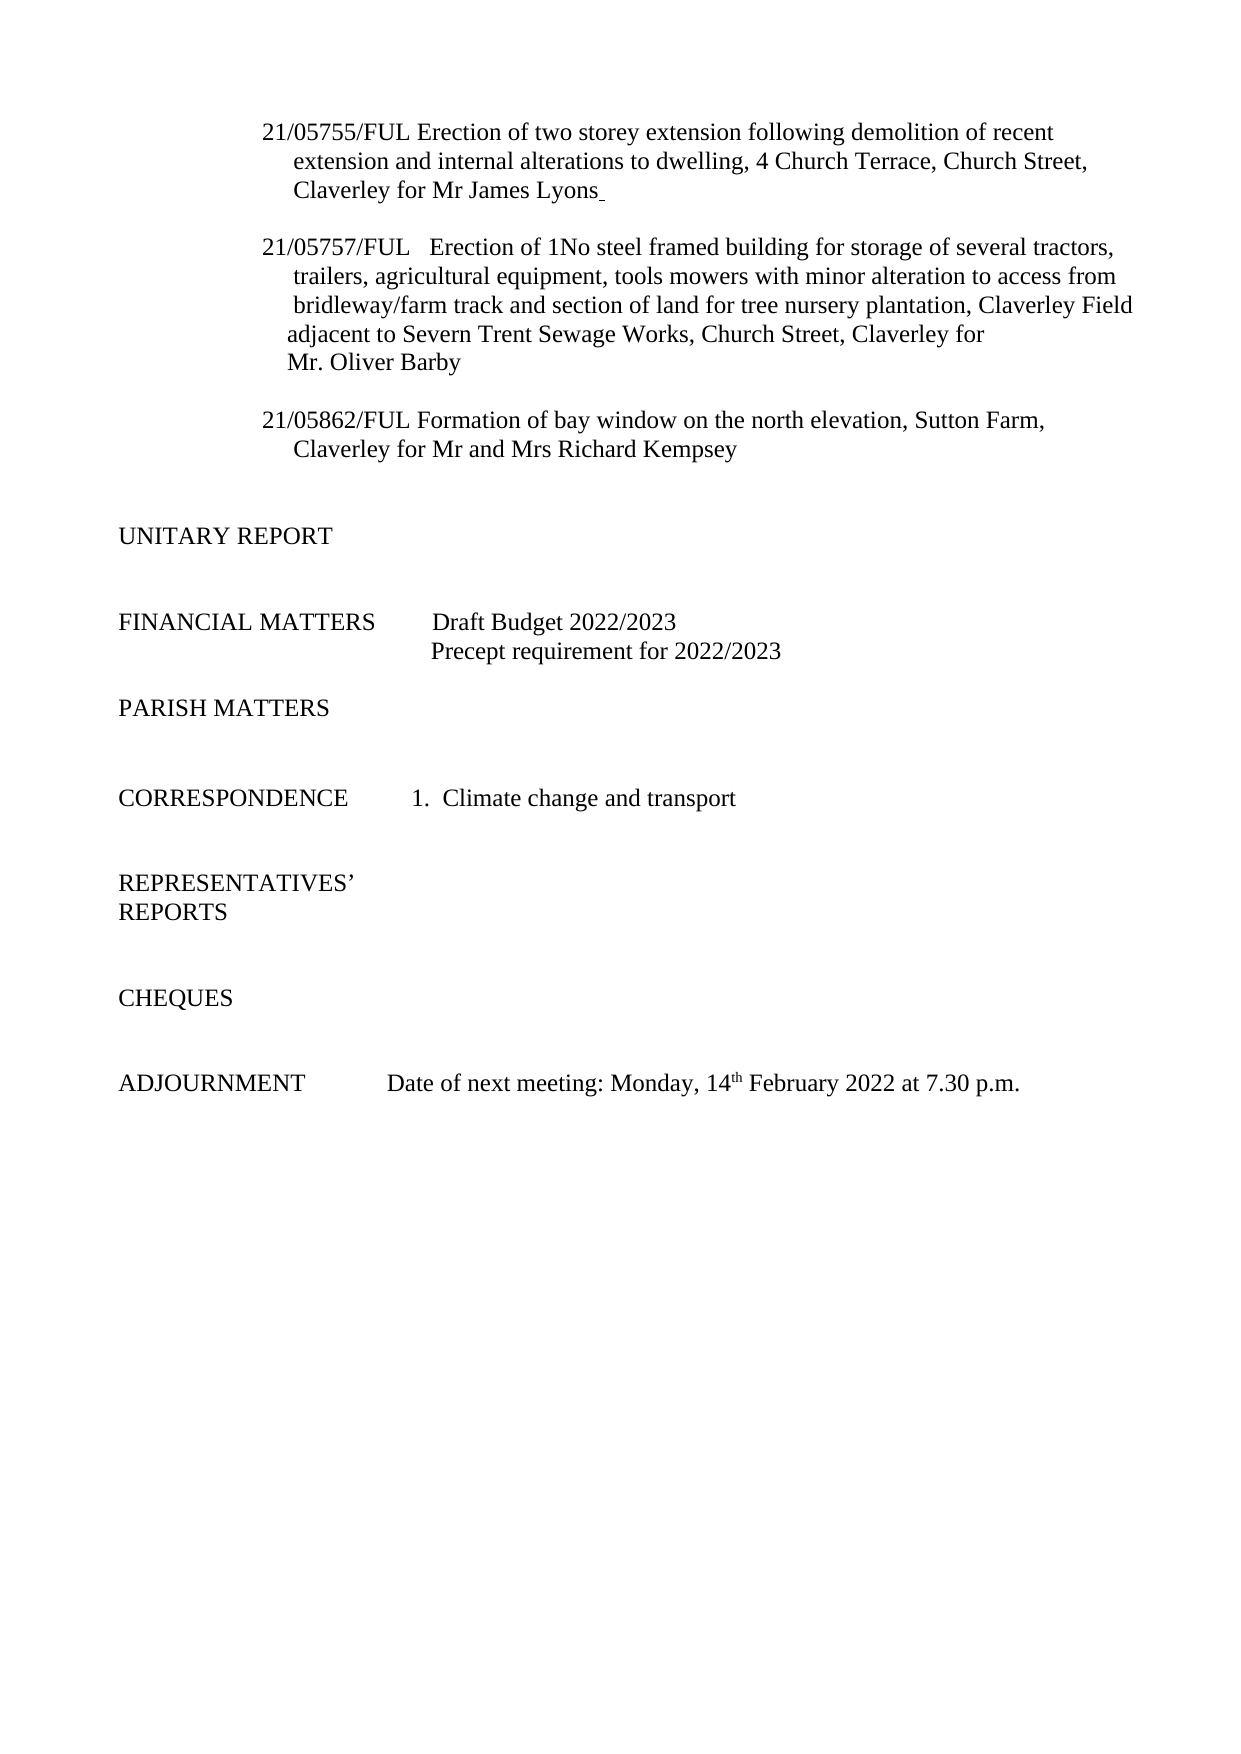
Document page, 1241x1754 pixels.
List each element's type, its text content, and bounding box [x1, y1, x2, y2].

text Claverley for Mr and Mrs Richard Kempsey [118, 434, 1152, 462]
text PARISH MATTERS [118, 693, 1152, 722]
text REPRESENTATIVES’ [118, 868, 1152, 897]
text bridleway/farm track and section of land for tree nursery plantation, Claverley Field [118, 290, 1152, 319]
text FINANCIAL MATTERS Draft Budget 2022/2023 [118, 607, 1152, 636]
text 21/05862/FUL Formation of bay window on the north elevation, Sutton Farm, [118, 405, 1152, 434]
text CORRESPONDENCE 1. Climate change and transport [118, 783, 1152, 812]
text 21/05757/FUL Erection of 1No steel framed building for storage of several tractors, [118, 232, 1152, 261]
text CHEQUES [118, 983, 1152, 1012]
text REPORTS [118, 897, 1152, 925]
text 21/05755/FUL Erection of two storey extension following demolition of recent [118, 117, 1152, 146]
text trailers, agricultural equipment, tools mowers with minor alteration to access from [118, 261, 1152, 290]
text Claverley for Mr James Lyons [118, 175, 1152, 204]
text adjacent to Severn Trent Sewage Works, Church Street, Claverley for [118, 319, 1152, 347]
text Mr. Oliver Barby [118, 347, 1152, 376]
text UNITARY REPORT [118, 521, 1152, 550]
text extension and internal alterations to dwelling, 4 Church Terrace, Church Street, [118, 146, 1152, 175]
text ADJOURNMENT Date of next meeting: Monday, 14th February 2022 at 7.30 p.m. [118, 1068, 1152, 1097]
text Precept requirement for 2022/2023 [118, 636, 1152, 665]
